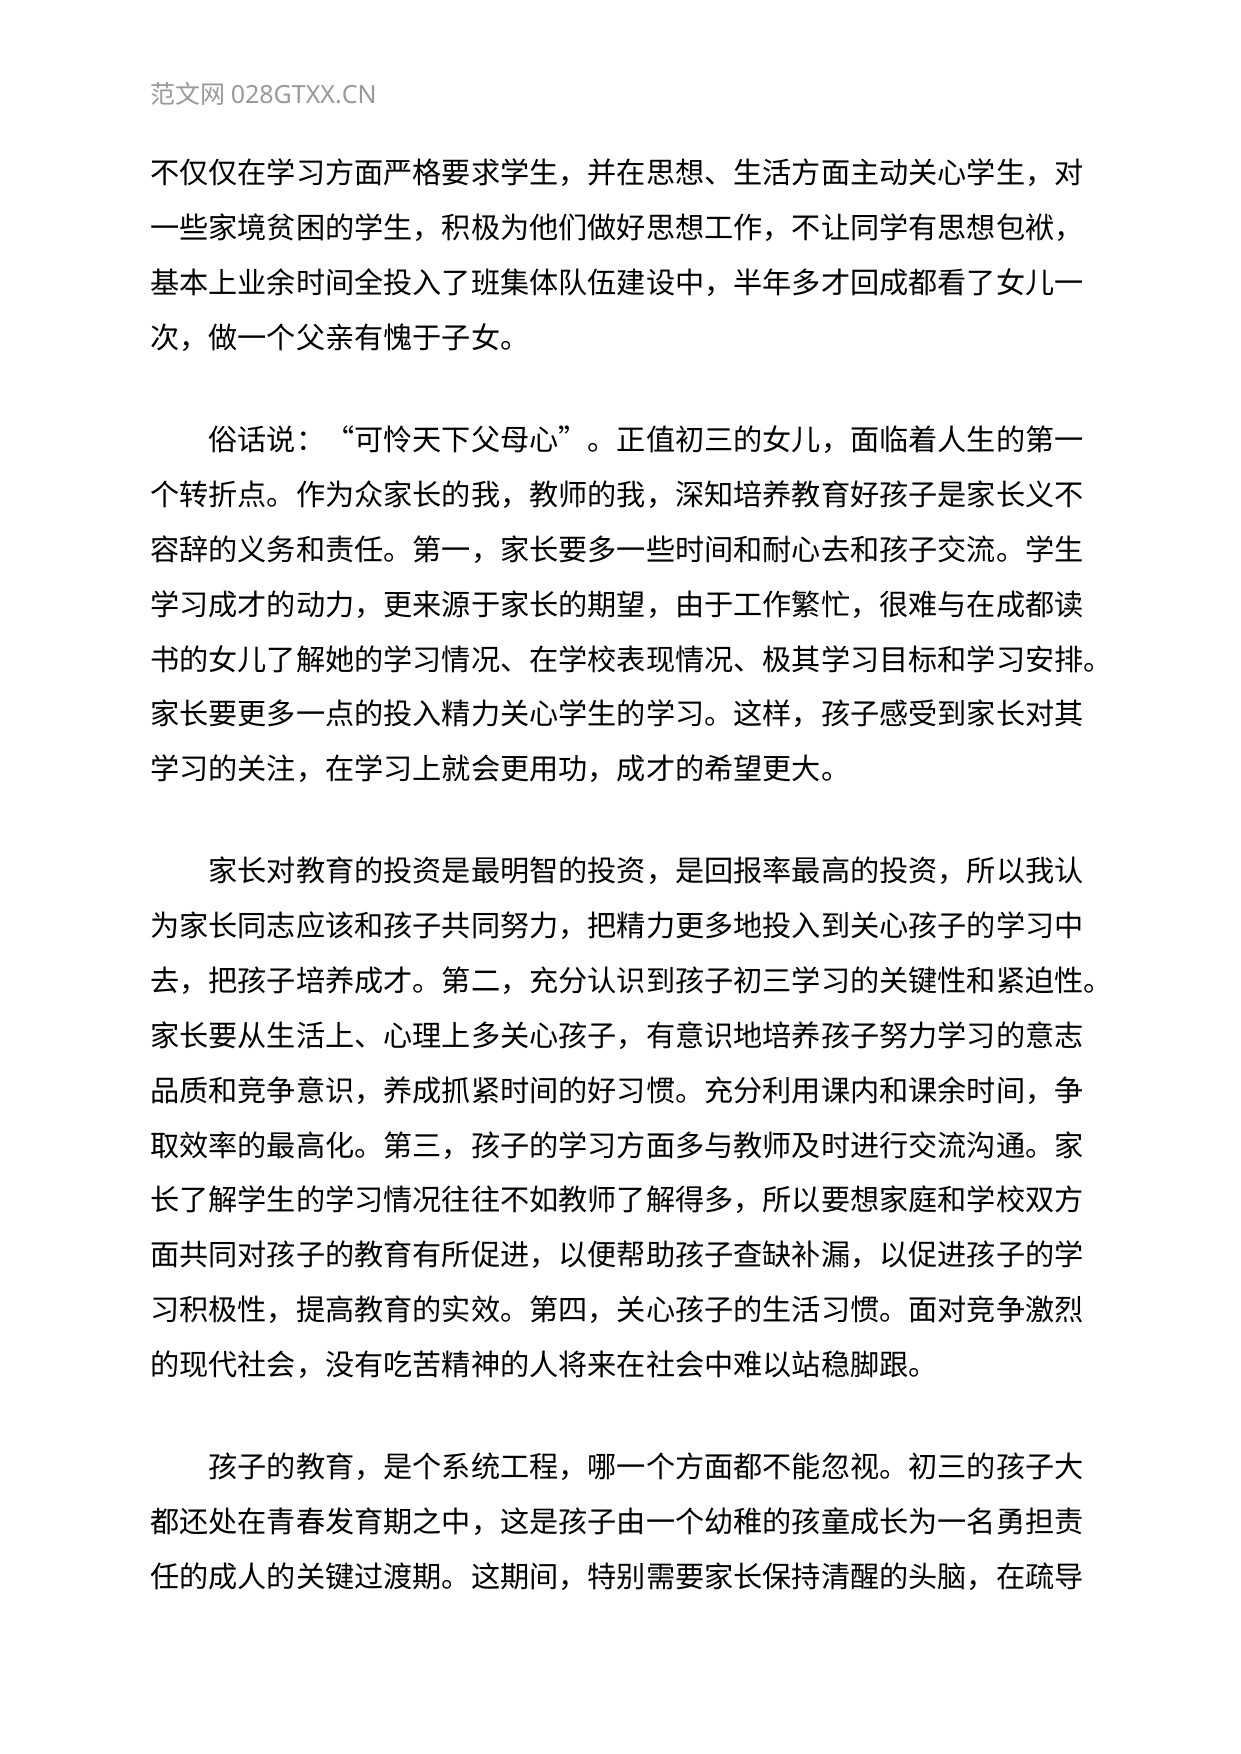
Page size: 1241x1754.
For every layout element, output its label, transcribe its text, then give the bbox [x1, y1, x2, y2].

text 家长对教育的投资是最明智的投资，是回报率最高的投资，所以我认为家长同志应该和孩子共同努力，把精力更多地投入到关心孩子的学习中去，把孩子培养成才。第二，充分认识到孩子初三学习的关键性和紧迫性。家长要从生活上、心理上多关心孩子，有意识地培养孩子努力学习的意志品质和竞争意识，养成抓紧时间的好习惯。充分利用课内和课余时间，争取效率的最高化。第三，孩子的学习方面多与教师及时进行交流沟通。家长了解学生的学习情况往往不如教师了解得多，所以要想家庭和学校双方面共同对孩子的教育有所促进，以便帮助孩子查缺补漏，以促进孩子的学习积极性，提高教育的实效。第四，关心孩子的生活习惯。面对竞争激烈的现代社会，没有吃苦精神的人将来在社会中难以站稳脚跟。 [150, 848, 1090, 1384]
text 俗话说：“可怜天下父母心”。正值初三的女儿，面临着人生的第一个转折点。作为众家长的我，教师的我，深知培养教育好孩子是家长义不容辞的义务和责任。第一，家长要多一些时间和耐心去和孩子交流。学生学习成才的动力，更来源于家长的期望，由于工作繁忙，很难与在成都读书的女儿了解她的学习情况、在学校表现情况、极其学习目标和学习安排。家长要更多一点的投入精力关心学生的学习。这样，孩子感受到家长对其学习的关注，在学习上就会更用功，成才的希望更大。 [150, 416, 1090, 788]
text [150, 1443, 1090, 1596]
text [150, 150, 1090, 357]
